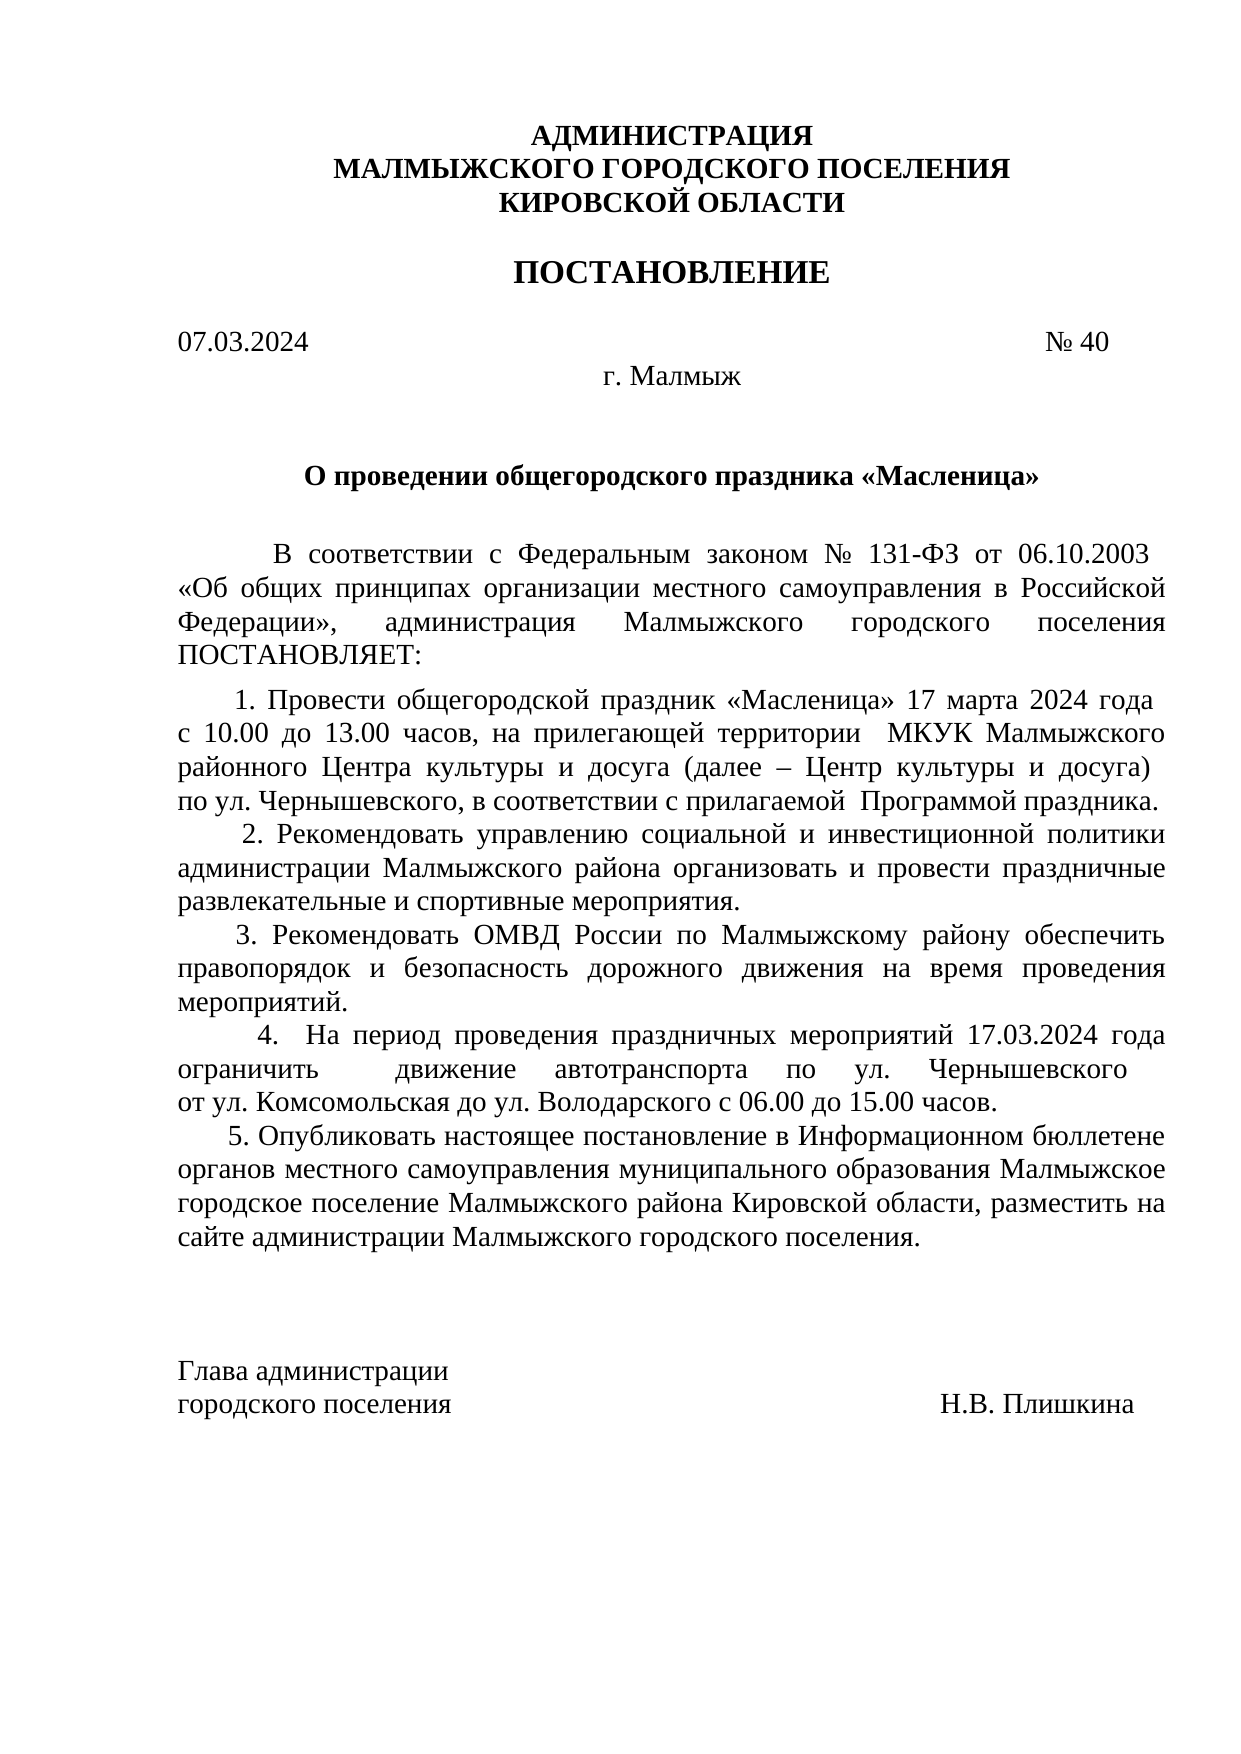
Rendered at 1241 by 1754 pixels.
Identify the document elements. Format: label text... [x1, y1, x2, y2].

text КИРОВСКОЙ ОБЛАСТИ [177, 185, 1167, 219]
text 2. Рекомендовать управлению социальной и инвестиционной политики администрации Малмыжского района организовать и провести праздничные развлекательные и спортивные мероприятия. [177, 816, 1167, 917]
text 5. Опубликовать настоящее постановление в Информационном бюллетене органов местного самоуправления муниципального образования Малмыжское городское поселение Малмыжского района Кировской области, разместить на сайте администрации Малмыжского городского поселения. [177, 1118, 1167, 1252]
text г. Малмыж [177, 358, 1167, 391]
text 07.03.2024 № 40 [177, 324, 1167, 358]
text 3. Рекомендовать ОМВД России по Малмыжскому району обеспечить правопорядок и безопасность дорожного движения на время проведения мероприятий. [177, 917, 1167, 1017]
subtitle В соответствии с Федеральным законом № 131-ФЗ от 06.10.2003 «Об общих принципах организации местного самоуправления в Российской Федерации», администрация Малмыжского городского поселения ПОСТАНОВЛЯЕТ: [177, 537, 1167, 671]
text АДМИНИСТРАЦИЯ [177, 118, 1167, 152]
text 1. Провести общегородской праздник «Масленица» 17 марта 2024 года с 10.00 до 13.00 часов, на прилегающей территории МКУК Малмыжского районного Центра культуры и досуга (далее – Центр культуры и досуга) по ул. Чернышевского, в соответствии с прилагаемой Программой праздника. [177, 682, 1167, 816]
text Глава администрации [177, 1353, 1167, 1386]
text ПОСТАНОВЛЕНИЕ [177, 252, 1167, 291]
text городского поселения Н.В. Плишкина [177, 1386, 1167, 1420]
text 4. На период проведения праздничных мероприятий 17.03.2024 года ограничить движение автотранспорта по ул. Чернышевского от ул. Комсомольская до ул. Володарского с 06.00 до 15.00 часов. [177, 1017, 1167, 1118]
text О проведении общегородского праздника «Масленица» [177, 458, 1167, 492]
text МАЛМЫЖСКОГО ГОРОДСКОГО ПОСЕЛЕНИЯ [177, 152, 1167, 185]
